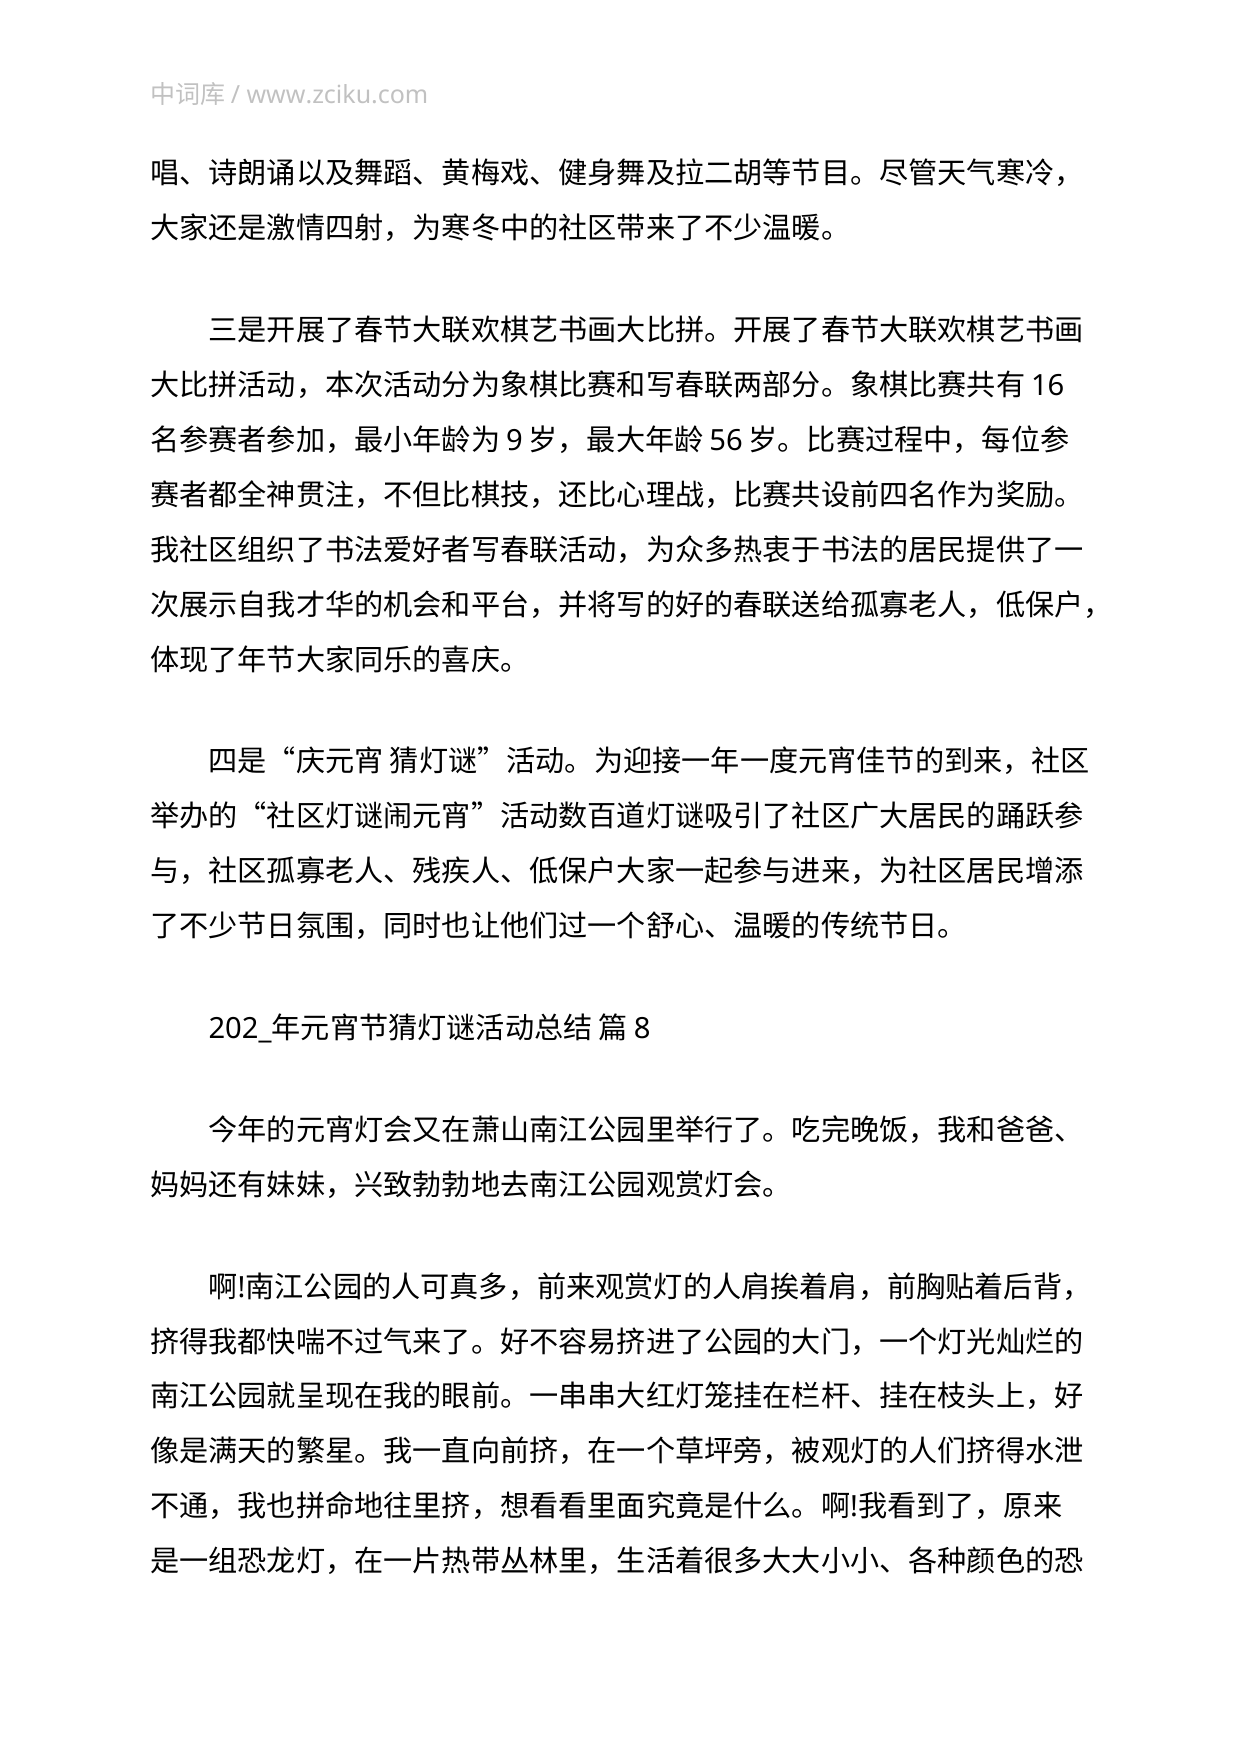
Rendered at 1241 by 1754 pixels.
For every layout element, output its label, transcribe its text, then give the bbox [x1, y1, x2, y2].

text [150, 150, 1090, 247]
text 四是“庆元宵 猜灯谜”活动。为迎接一年一度元宵佳节的到来，社区举办的“社区灯谜闹元宵”活动数百道灯谜吸引了社区广大居民的踊跃参与，社区孤寡老人、残疾人、低保户大家一起参与进来，为社区居民增添了不少节日氛围，同时也让他们过一个舒心、温暖的传统节日。 [150, 738, 1090, 945]
text 今年的元宵灯会又在萧山南江公园里举行了。吃完晚饭，我和爸爸、妈妈还有妹妹，兴致勃勃地去南江公园观赏灯会。 [150, 1106, 1090, 1204]
text 202_年元宵节猜灯谜活动总结 篇8 [150, 1004, 1090, 1047]
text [150, 1263, 1090, 1580]
text 三是开展了春节大联欢棋艺书画大比拼。开展了春节大联欢棋艺书画大比拼活动，本次活动分为象棋比赛和写春联两部分。象棋比赛共有16名参赛者参加，最小年龄为9岁，最大年龄56岁。比赛过程中，每位参赛者都全神贯注，不但比棋技，还比心理战，比赛共设前四名作为奖励。我社区组织了书法爱好者写春联活动，为众多热衷于书法的居民提供了一次展示自我才华的机会和平台，并将写的好的春联送给孤寡老人，低保户，体现了年节大家同乐的喜庆。 [150, 307, 1090, 678]
